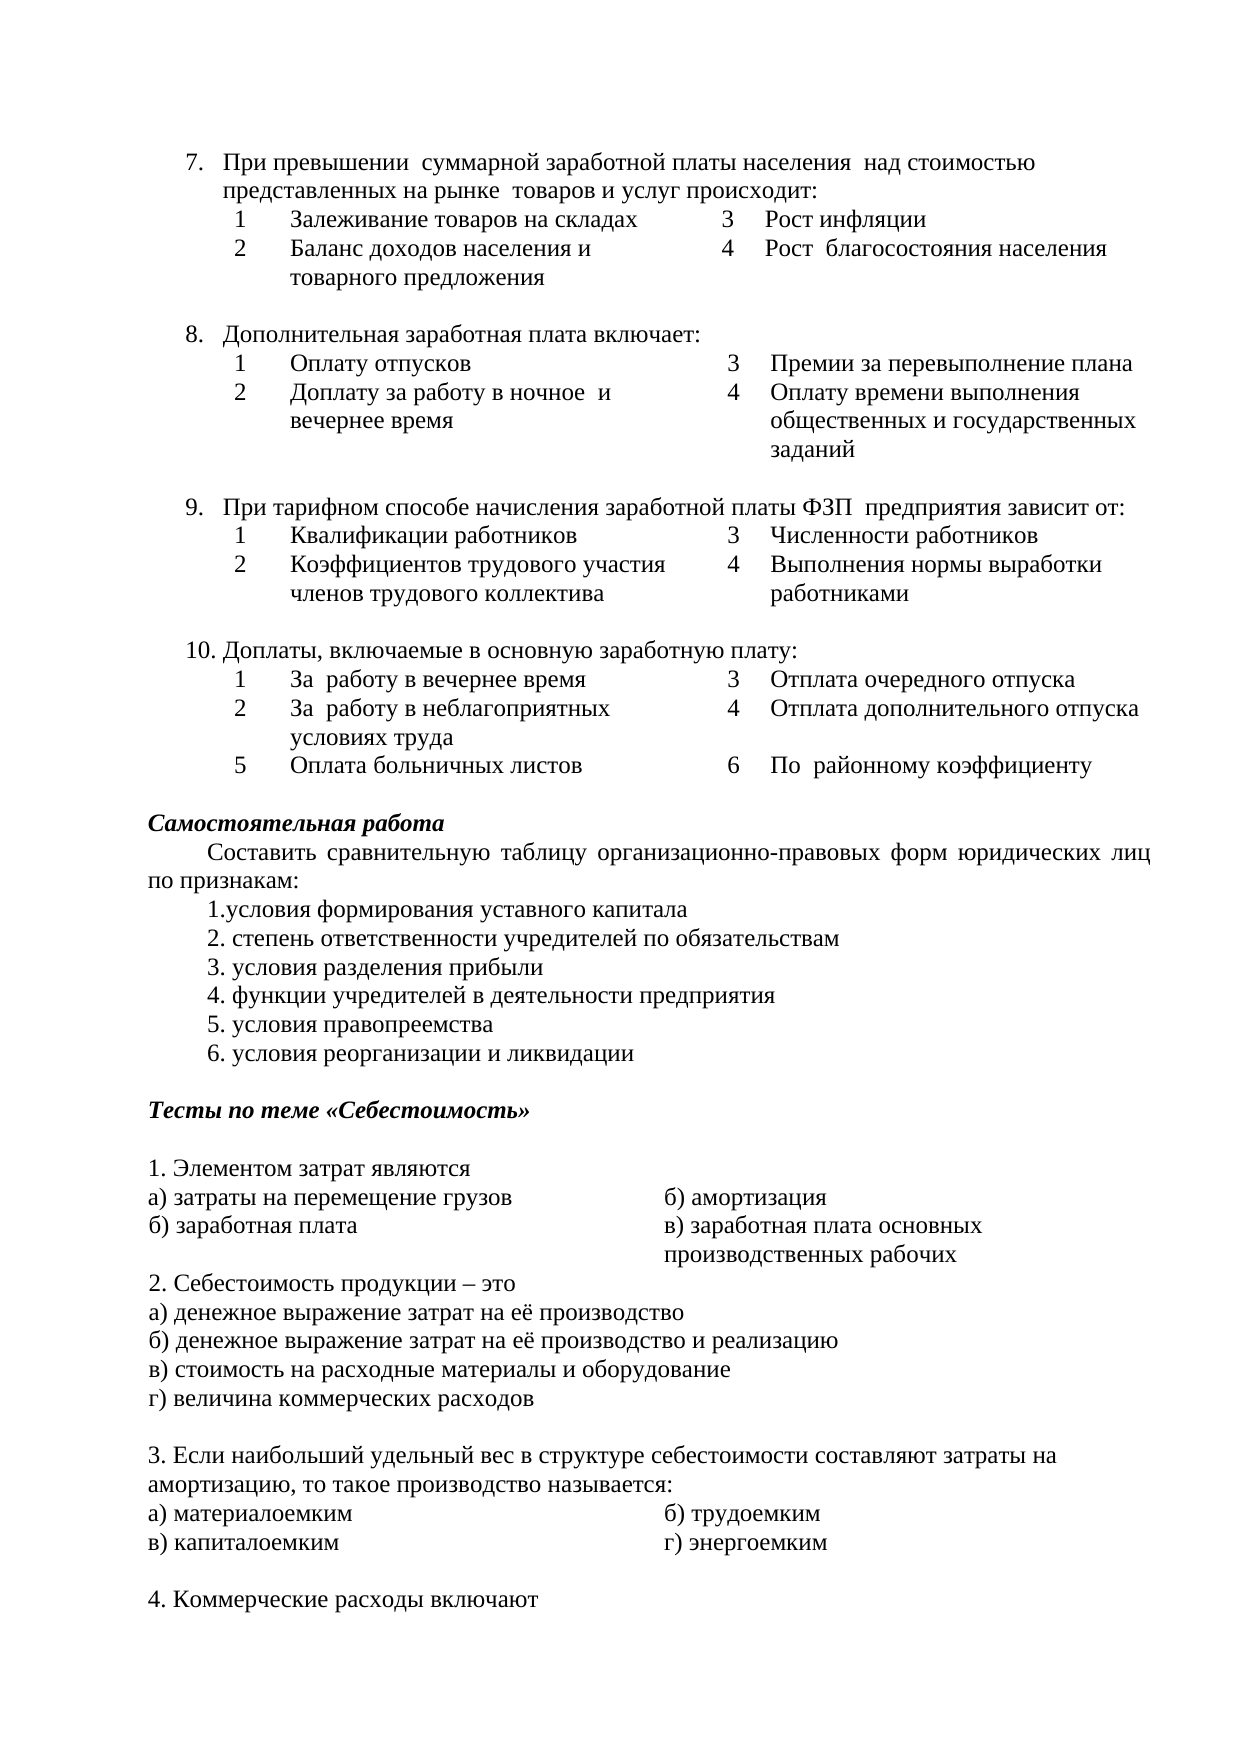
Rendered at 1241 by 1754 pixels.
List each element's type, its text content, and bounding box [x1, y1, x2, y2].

text Составить сравнительную таблицу организационно-правовых форм юридических лиц по признакам: [148, 837, 1152, 894]
table_header 1 [223, 664, 278, 693]
table_cell Отплата дополнительного отпуска [759, 693, 1235, 751]
text б) заработная плата в) заработная плата основных производственных рабочих [148, 1211, 1152, 1268]
table_cell За работу в неблагоприятных условиях труда [279, 693, 716, 751]
text Самостоятельная работа [148, 808, 1152, 837]
list При превышении суммарной заработной платы населения над стоимостью представленных на рынке товаров и услуг происходит: [185, 147, 1152, 204]
text б) денежное выражение затрат на её производство и реализацию [148, 1326, 1152, 1354]
table_cell 2 [223, 549, 278, 607]
text 5. условия правопреемства [148, 1009, 1152, 1038]
table_cell Рост благосостояния населения [753, 233, 1179, 291]
table_header Квалификации работников [279, 521, 716, 549]
table_header 1 [223, 521, 278, 549]
table_header 3 [716, 664, 759, 693]
text 3. условия разделения прибыли [148, 952, 1152, 981]
subtitle Тесты по теме «Себестоимость» [148, 1096, 1181, 1124]
text г) величина коммерческих расходов [148, 1383, 1152, 1412]
table_cell 4 [716, 693, 759, 751]
table_cell Баланс доходов населения и товарного предложения [279, 233, 710, 291]
text 1.условия формирования уставного капитала [148, 894, 1152, 923]
table_cell Оплата больничных листов [279, 751, 716, 779]
table_header 3 [716, 521, 759, 549]
text 6. условия реорганизации и ликвидации [148, 1038, 1152, 1067]
table_header 1 [223, 204, 278, 233]
table_cell 6 [716, 751, 759, 779]
table_cell 4 [716, 377, 759, 463]
list При тарифном способе начисления заработной платы ФЗП предприятия зависит от: [185, 492, 1152, 521]
table_cell Доплату за работу в ночное и вечернее время [279, 377, 716, 463]
table_cell Выполнения нормы выработки работниками [759, 549, 1167, 607]
text а) материалоемким б) трудоемким [148, 1498, 1152, 1527]
text 4. Коммерческие расходы включают [148, 1584, 1152, 1613]
table_header 3 [716, 348, 759, 377]
table_cell По районному коэффициенту [759, 751, 1235, 779]
text в) капиталоемким г) энергоемким [148, 1527, 1152, 1556]
table_header 3 [710, 204, 753, 233]
text 4. функции учредителей в деятельности предприятия [148, 981, 1152, 1009]
table_header Оплату отпусков [279, 348, 716, 377]
text 2. степень ответственности учредителей по обязательствам [148, 923, 1152, 952]
table_header За работу в вечернее время [279, 664, 716, 693]
table_header Численности работников [759, 521, 1167, 549]
list Доплаты, включаемые в основную заработную плату: [185, 636, 1152, 664]
table_cell 4 [716, 549, 759, 607]
text 2. Себестоимость продукции – это [148, 1268, 1152, 1297]
table_cell 2 [223, 693, 278, 751]
table_cell 2 [223, 377, 278, 463]
table_cell Коэффициентов трудового участия членов трудового коллектива [279, 549, 716, 607]
table_header 1 [223, 348, 278, 377]
table_header Залеживание товаров на складах [279, 204, 710, 233]
table_cell Оплату времени выполнения общественных и государственных заданий [759, 377, 1181, 463]
text 1. Элементом затрат являются [148, 1153, 1152, 1182]
text а) затраты на перемещение грузов б) амортизация [148, 1182, 1152, 1211]
text 3. Если наибольший удельный вес в структуре себестоимости составляют затраты на амортизацию, то такое производство называется: [148, 1441, 1152, 1498]
table_cell 2 [223, 233, 278, 291]
table_header Премии за перевыполнение плана [759, 348, 1181, 377]
table_header Рост инфляции [753, 204, 1179, 233]
text в) стоимость на расходные материалы и оборудование [148, 1354, 1152, 1383]
list Дополнительная заработная плата включает: [185, 319, 1152, 348]
table_cell 4 [710, 233, 753, 291]
table_header Отплата очередного отпуска [759, 664, 1235, 693]
text а) денежное выражение затрат на её производство [148, 1297, 1152, 1326]
table_cell 5 [223, 751, 278, 779]
